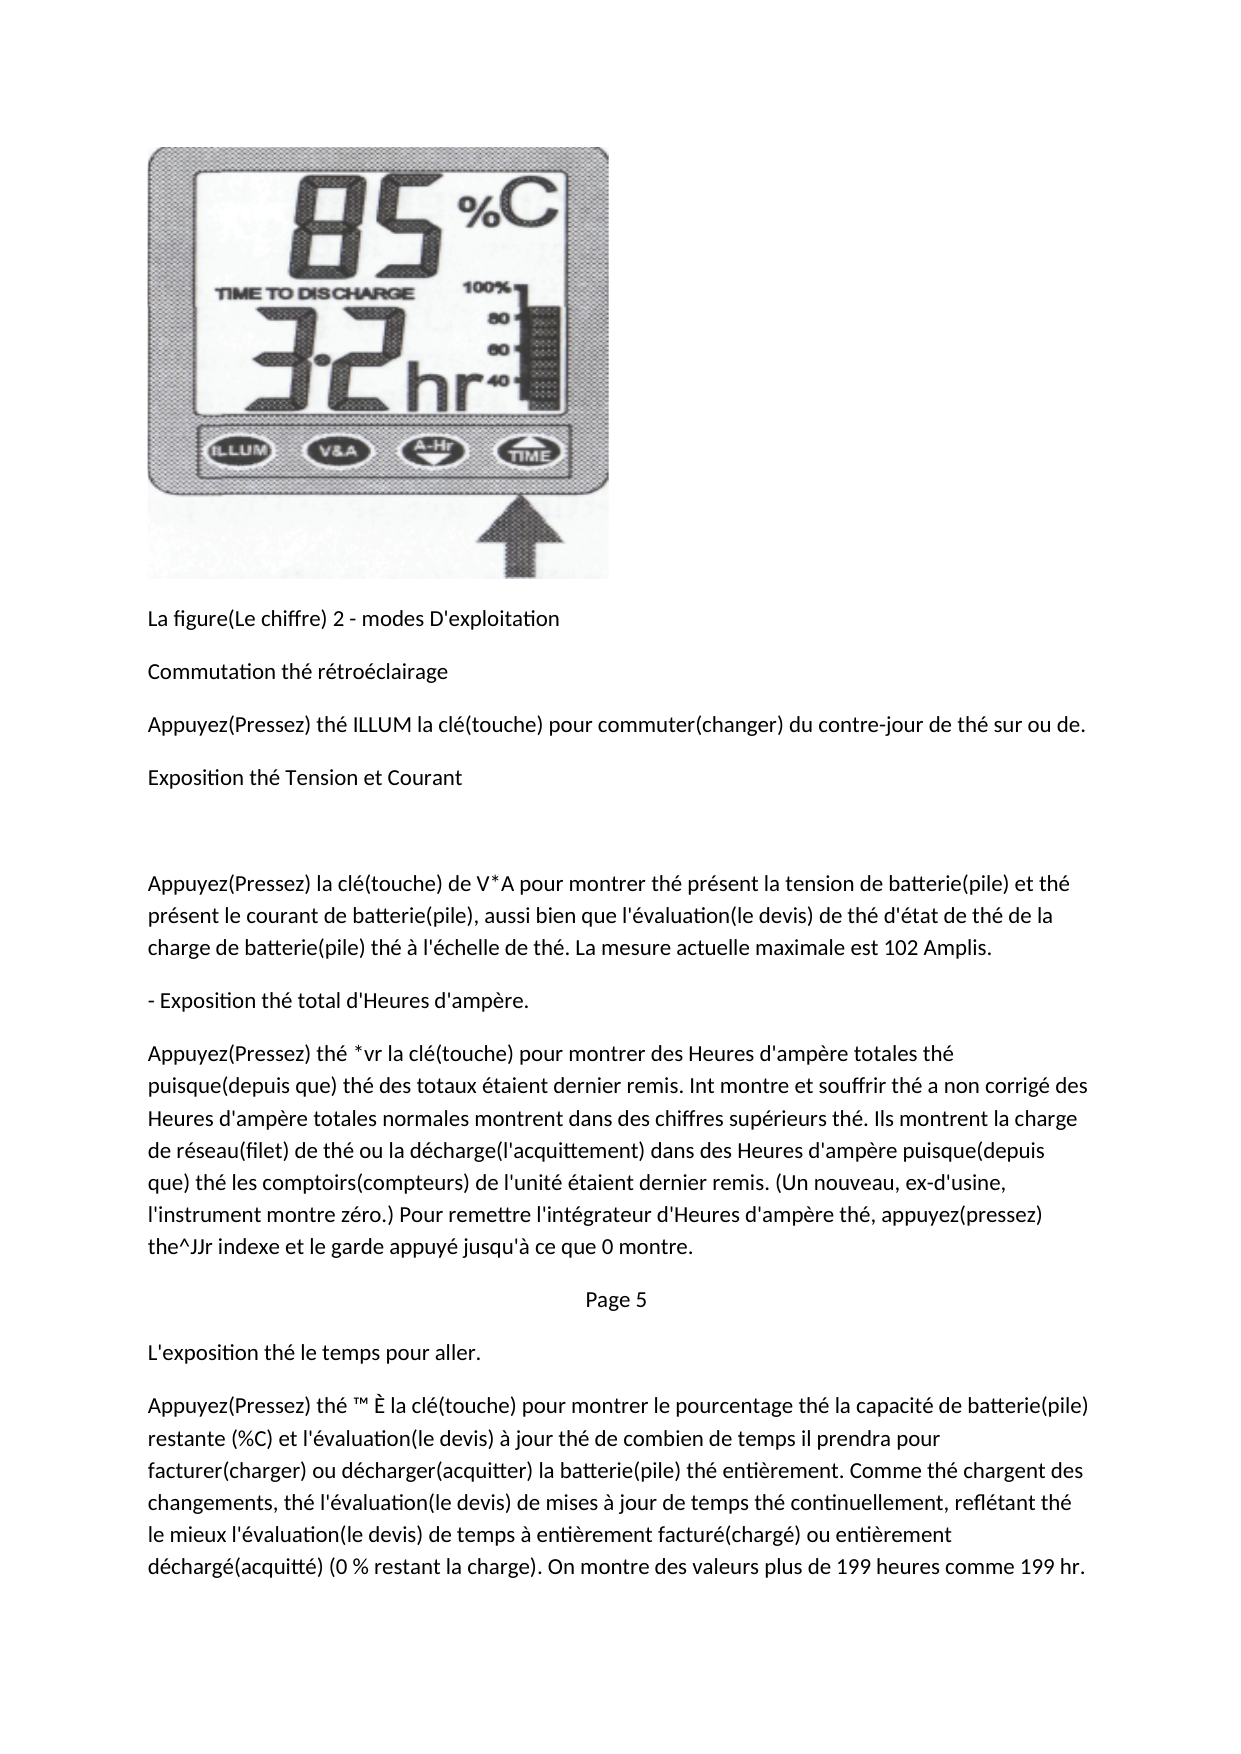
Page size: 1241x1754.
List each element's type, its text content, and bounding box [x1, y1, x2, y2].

text Exposition thé Tension et Courant [148, 763, 1093, 791]
text - Exposition thé total d'Heures d'ampère. [148, 986, 1093, 1014]
text Appuyez(Pressez) thé ™ È la clé(touche) pour montrer le pourcentage thé la capacité de batterie(pile) restante (%C) et l'évaluation(le devis) à jour thé de combien de temps il prendra pour facturer(charger) ou décharger(acquitter) la batterie(pile) thé entièrement. Comme thé chargent des changements, thé l'évaluation(le devis) de mises à jour de temps thé continuellement, reflétant thé le mieux l'évaluation(le devis) de temps à entièrement facturé(chargé) ou entièrement déchargé(acquitté) (0 % restant la charge). On montre des valeurs plus de 199 heures comme 199 hr. [148, 1392, 1093, 1581]
text Appuyez(Pressez) thé ILLUM la clé(touche) pour commuter(changer) du contre-jour de thé sur ou de. [148, 710, 1093, 738]
text L'exposition thé le temps pour aller. [148, 1338, 1093, 1367]
text Commutation thé rétroéclairage [148, 657, 1093, 685]
text Appuyez(Pressez) thé *vr la clé(touche) pour montrer des Heures d'ampère totales thé puisque(depuis que) thé des totaux étaient dernier remis. Int montre et souffrir thé a non corrigé des Heures d'ampère totales normales montrent dans des chiffres supérieurs thé. Ils montrent la charge de réseau(filet) de thé ou la décharge(l'acquittement) dans des Heures d'ampère puisque(depuis que) thé les comptoirs(compteurs) de l'unité étaient dernier remis. (Un nouveau, ex-d'usine, l'instrument montre zéro.) Pour remettre l'intégrateur d'Heures d'ampère thé, appuyez(pressez) the^JJr indexe et le garde appuyé jusqu'à ce que 0 montre. [148, 1039, 1093, 1261]
text Page 5 [148, 1286, 1093, 1313]
text La figure(Le chiffre) 2 - modes D'exploitation [148, 604, 1093, 632]
picture [147, 147, 609, 579]
text Appuyez(Pressez) la clé(touche) de V*A pour montrer thé présent la tension de batterie(pile) et thé présent le courant de batterie(pile), aussi bien que l'évaluation(le devis) de thé d'état de thé de la charge de batterie(pile) thé à l'échelle de thé. La mesure actuelle maximale est 102 Amplis. [148, 869, 1093, 961]
